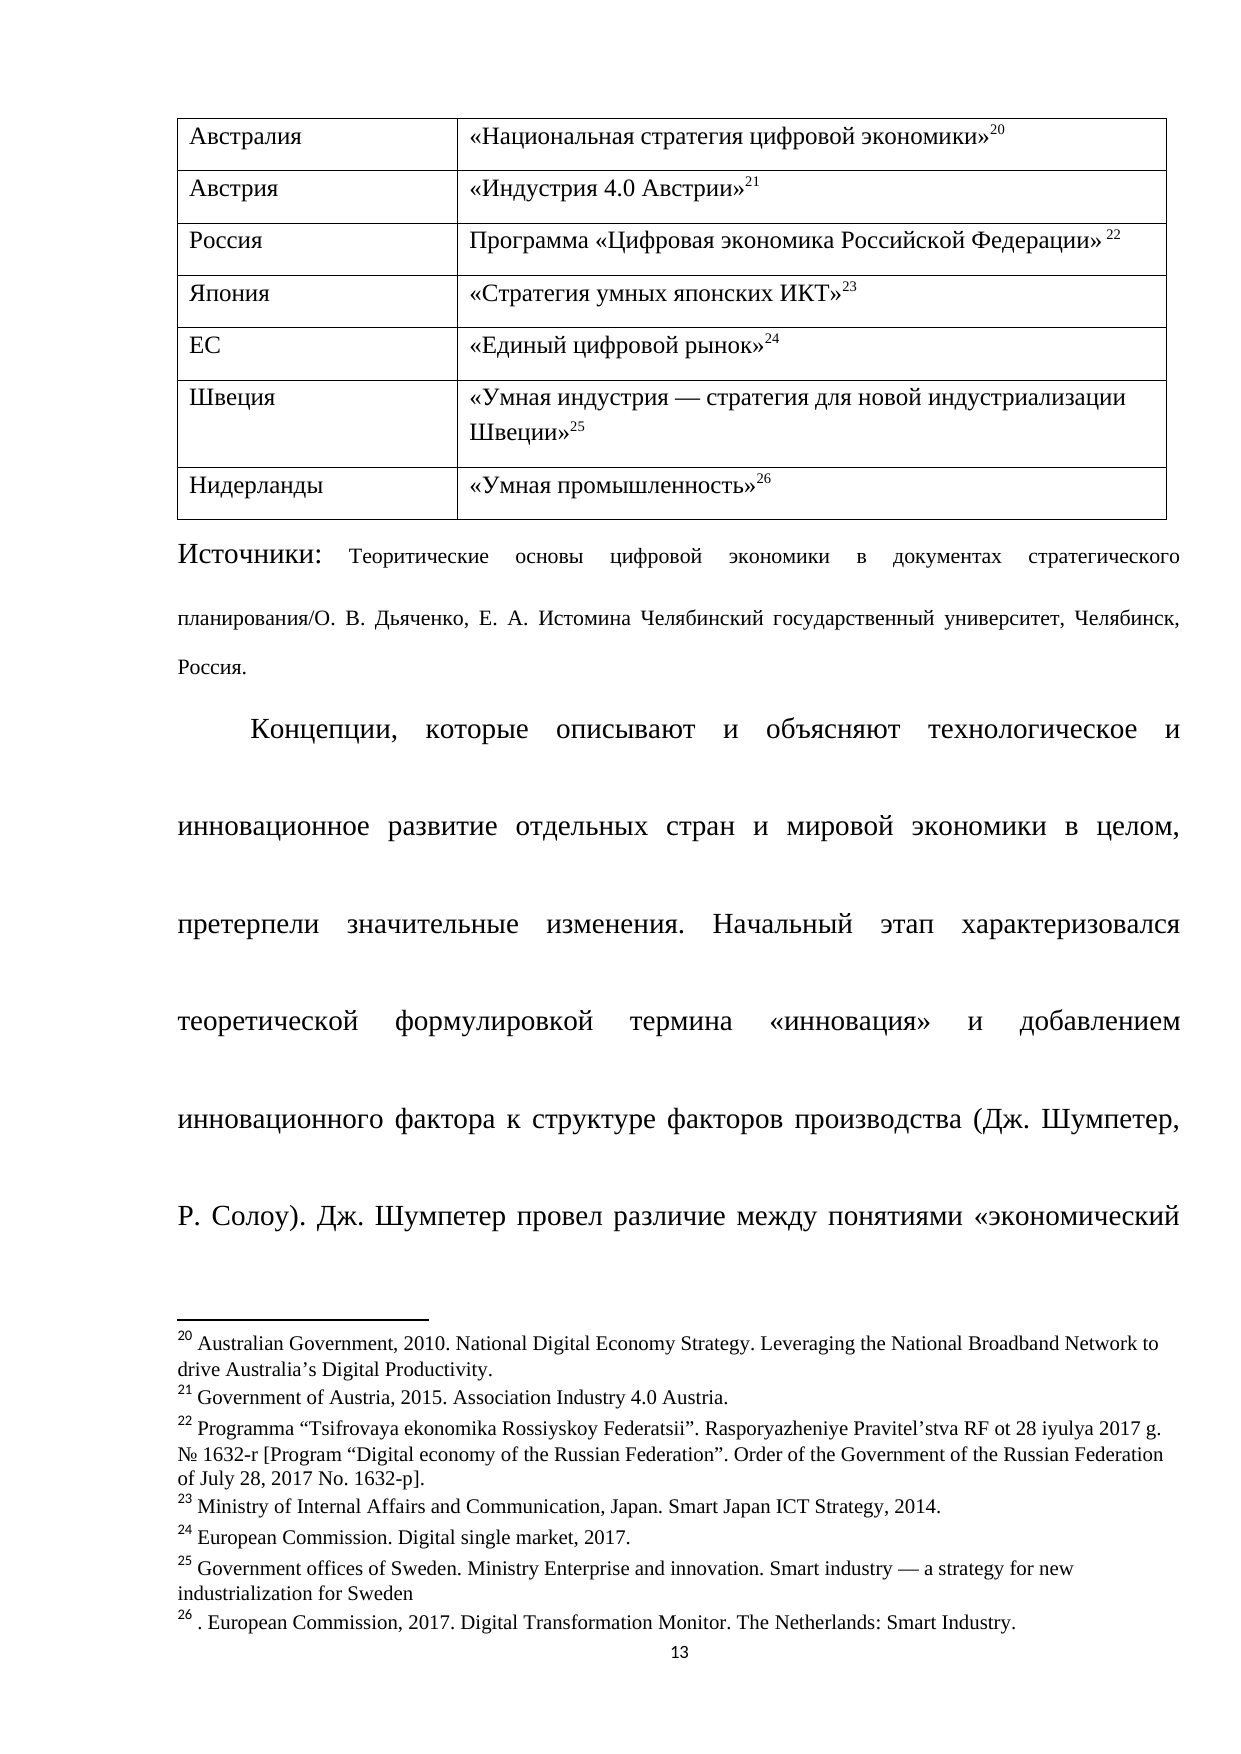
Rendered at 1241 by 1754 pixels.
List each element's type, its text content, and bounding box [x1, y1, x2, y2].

table_cell Япония [178, 276, 457, 327]
table_cell «Умная индустрия — стратегия для новой индустриализации Швеции» [458, 381, 1166, 467]
table_cell Австрия [178, 171, 457, 223]
table_cell «Национальная стратегия цифровой экономики» [458, 119, 1166, 170]
table_cell Швеция [178, 381, 457, 467]
table_cell Программа «Цифровая экономика Российской Федерации» [458, 224, 1166, 275]
table_cell Нидерланды [178, 468, 457, 519]
table_cell «Стратегия умных японских ИКТ» [458, 276, 1166, 327]
table_cell «Индустрия 4.0 Австрии» [458, 171, 1166, 223]
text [177, 695, 1181, 1248]
table_cell Австралия [178, 119, 457, 170]
text Источники: Теоритические основы цифровой экономики в документах стратегического планирования/О. В. Дьяченко, Е. А. Истомина Челябинский государственный университет, Челябинск, Россия. [177, 520, 1181, 683]
table_cell Россия [178, 224, 457, 275]
table_cell «Умная промышленность» [458, 468, 1166, 519]
table_cell «Единый цифровой рынок» [458, 328, 1166, 379]
table_cell ЕС [178, 328, 457, 379]
